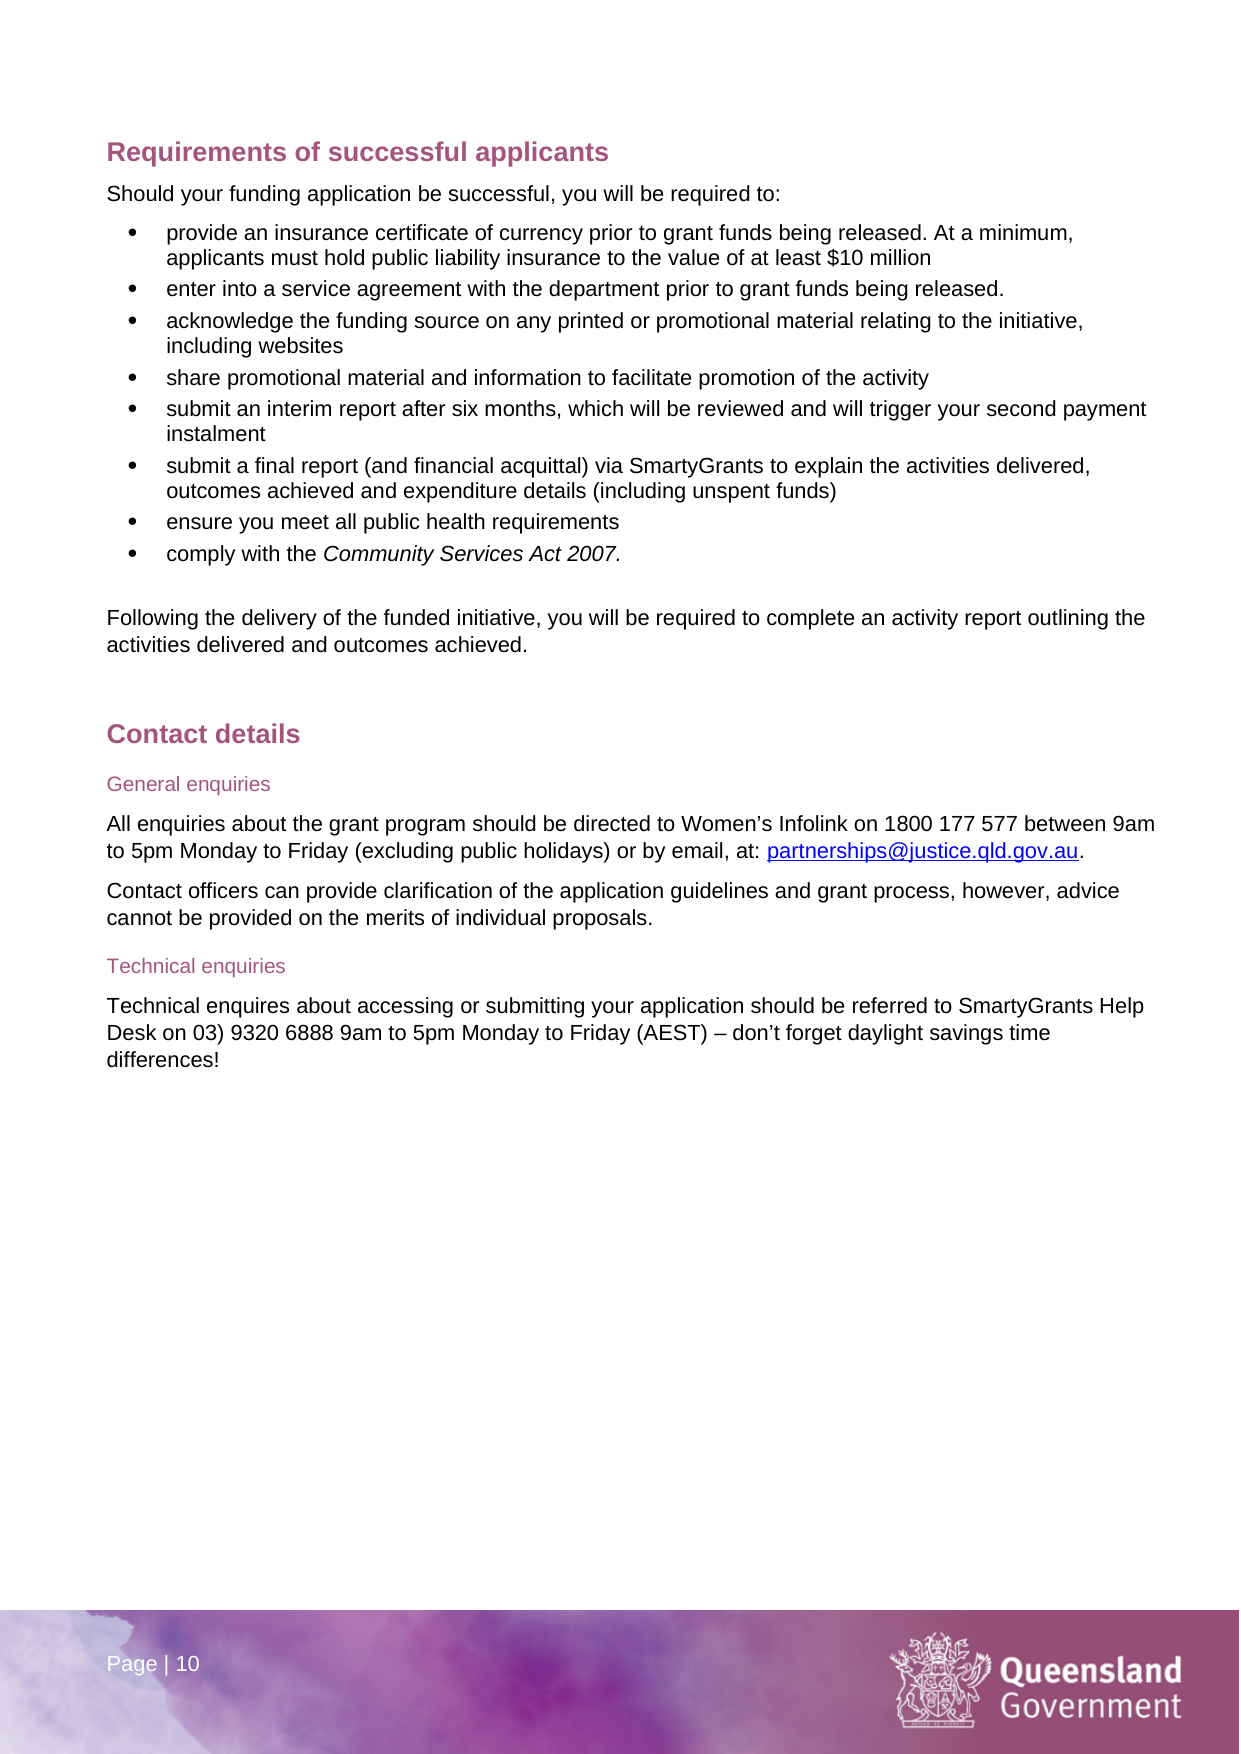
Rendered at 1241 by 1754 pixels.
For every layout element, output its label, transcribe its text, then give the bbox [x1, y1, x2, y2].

list enter into a service agreement with the department prior to grant funds being released. [129, 276, 1167, 302]
subtitle Contact details [106, 721, 1167, 750]
subtitle General enquiries [106, 768, 1167, 798]
text Following the delivery of the funded initiative, you will be required to complete an activity report outlining the activities delivered and outcomes achieved. [106, 604, 1167, 658]
picture [0, 1610, 1239, 1754]
list acknowledge the funding source on any printed or promotional material relating to the initiative, including websites [129, 308, 1167, 358]
subtitle Technical enquiries [106, 950, 1167, 979]
list share promotional material and information to facilitate promotion of the activity [129, 364, 1167, 390]
text Contact officers can provide clarification of the application guidelines and grant process, however, advice cannot be provided on the merits of individual proposals. [106, 877, 1167, 931]
list comply with the Community Services Act 2007. [129, 541, 1167, 566]
list provide an insurance certificate of currency prior to grant funds being released. At a minimum, applicants must hold public liability insurance to the value of at least $10 million [129, 220, 1167, 270]
text Technical enquires about accessing or submitting your application should be referred to SmartyGrants Help Desk on 03) 9320 6888 9am to 5pm Monday to Friday (AEST) – don’t forget daylight savings time differences! [106, 991, 1167, 1073]
list submit a final report (and financial acquittal) via SmartyGrants to explain the activities delivered, outcomes achieved and expenditure details (including unspent funds) [129, 453, 1167, 503]
list ensure you meet all public health requirements [129, 509, 1167, 534]
list submit an interim report after six months, which will be reviewed and will trigger your second payment instalment [129, 396, 1167, 446]
subtitle Requirements of successful applicants [106, 138, 1167, 168]
text All enquiries about the grant program should be directed to Women’s Infolink on 1800 177 577 between 9am to 5pm Monday to Friday (excluding public holidays) or by email, at: partnerships@justice.qld.gov.au. [106, 810, 1167, 864]
text Should your funding application be successful, you will be required to: [92, 180, 1167, 207]
